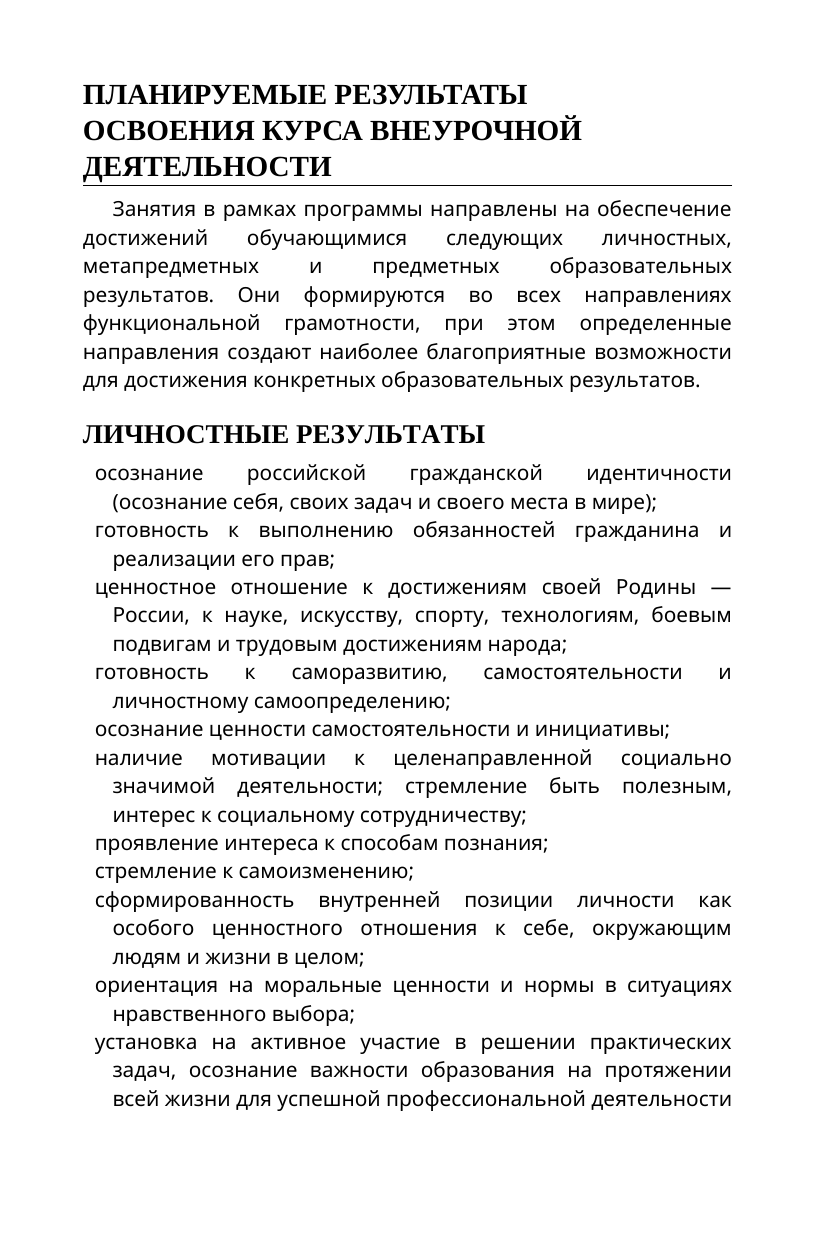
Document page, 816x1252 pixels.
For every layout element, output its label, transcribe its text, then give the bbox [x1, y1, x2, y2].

list ориентация на моральные ценности и нормы в ситуациях нравственного выбора; [94, 970, 732, 1027]
list стремление к самоизменению; [94, 857, 732, 885]
list осознание ценности самостоятельности и инициативы; [94, 714, 732, 743]
subtitle ПЛАНИРУЕМЫЕ РЕЗУЛЬТАТЫ ОСВОЕНИЯ КУРСА ВНЕУРОЧНОЙ ДЕЯТЕЛЬНОСТИ [83, 77, 732, 185]
list готовность к саморазвитию, самостоятельности и личностному самоопределению; [94, 657, 732, 714]
subtitle Личностные результаты [83, 419, 732, 450]
list сформированность внутренней позиции личности как особого ценностного отношения к себе, окружающим людям и жизни в целом; [94, 885, 732, 970]
list готовность к выполнению обязанностей гражданина и реализации его прав; [94, 515, 732, 572]
list проявление интереса к способам познания; [94, 828, 732, 857]
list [94, 1027, 732, 1112]
list осознание российской гражданской идентичности (осознание себя, своих задач и своего места в мире); [94, 458, 732, 515]
list ценностное отношение к достижениям своей Родины — России, к науке, искусству, спорту, технологиям, боевым подвигам и трудовым достижениям народа; [94, 572, 732, 657]
text Занятия в рамках программы направлены на обеспечение достижений обучающимися следующих личностных, метапредметных и предметных образовательных результатов. Они формируются во всех направлениях функциональной грамотности, при этом определенные направления создают наиболее благоприятные возможности для достижения конкретных образовательных результатов. [83, 194, 732, 394]
list наличие мотивации к целенаправленной социально значимой деятельности; стремление быть полезным, интерес к социальному сотрудничеству; [94, 743, 732, 828]
